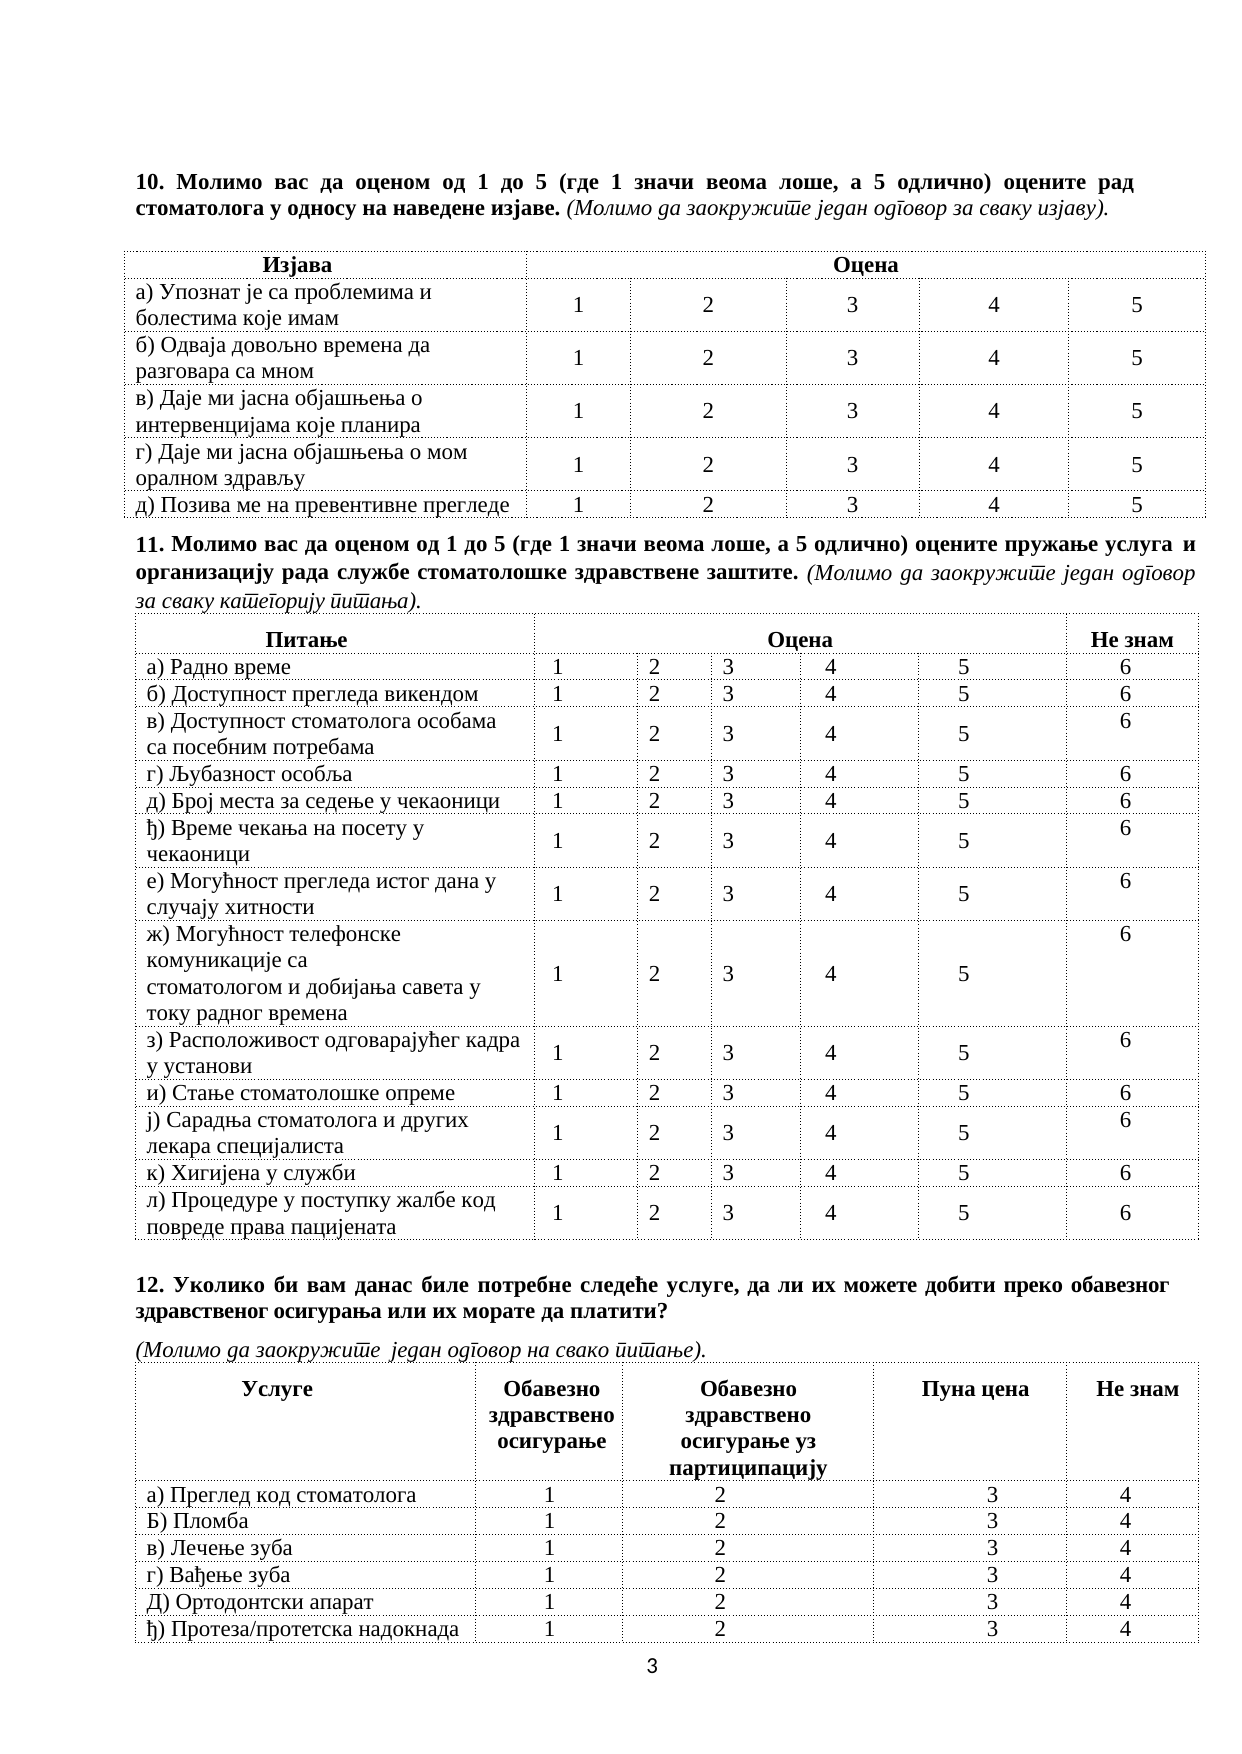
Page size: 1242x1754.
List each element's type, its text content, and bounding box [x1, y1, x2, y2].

table_cell 1 [475, 1561, 623, 1588]
table_cell 3 [711, 653, 800, 679]
table_cell 3 [786, 384, 919, 437]
table_cell а) Радно време [135, 653, 534, 679]
table_cell 5 [918, 1026, 1066, 1079]
table_cell 2 [623, 1615, 874, 1641]
table_header Пуна цена [874, 1362, 1066, 1480]
table_cell 2 [638, 813, 711, 866]
table_cell 1 [475, 1615, 623, 1641]
table_cell 1 [534, 1186, 637, 1239]
table_cell в) Доступност стоматолога особама са посебним потребама [135, 706, 534, 759]
table_cell 4 [919, 278, 1069, 331]
table_cell 1 [527, 384, 630, 437]
table_cell 5 [918, 1159, 1066, 1186]
table_cell 3 [874, 1480, 1066, 1507]
table_cell 2 [638, 653, 711, 679]
table_cell е) Могућност прегледа истог дана у случају хитности [135, 866, 534, 920]
table_cell 2 [630, 490, 786, 517]
table_cell 5 [918, 920, 1066, 1026]
table_header Обавезно здравствено осигурање уз партиципацију [623, 1362, 874, 1480]
table_cell к) Хигијена у служби [135, 1159, 534, 1186]
text 10. Молимо вас да оценом од 1 до 5 (где 1 значи веома лоше, а 5 одлично) оцените рад стоматолога у односу на наведене изјаве. (Молимо да заокружите један одговор за сваку изјаву). [135, 168, 1136, 221]
table_cell 5 [918, 813, 1066, 866]
table_cell 4 [1066, 1534, 1198, 1561]
table_cell Б) Пломба [135, 1507, 475, 1534]
table_cell 4 [919, 490, 1069, 517]
table_cell 6 [1066, 760, 1198, 786]
table_cell 1 [475, 1588, 623, 1614]
table_cell 2 [638, 1186, 711, 1239]
table_header Не знам [1066, 1362, 1198, 1480]
table_cell 6 [1066, 920, 1198, 1026]
table_cell 2 [638, 679, 711, 706]
text (Молимо да заокружите један одговор на свако питање). [135, 1336, 1196, 1362]
table_cell 5 [918, 760, 1066, 786]
table_cell б) Одваја довољно времена да разговара са мном [124, 331, 527, 384]
table_cell 2 [630, 384, 786, 437]
table_cell 4 [800, 813, 918, 866]
table_cell 6 [1066, 813, 1198, 866]
table_cell а) Упознат је са проблемима и болестима које имам [124, 278, 527, 331]
table_cell 3 [786, 437, 919, 490]
table_cell 3 [711, 866, 800, 920]
table_header Услуге [135, 1362, 475, 1480]
table_cell 4 [800, 866, 918, 920]
table_header Не знам [1066, 613, 1198, 652]
table_cell 2 [638, 1159, 711, 1186]
table_cell 2 [638, 866, 711, 920]
table_cell 6 [1066, 653, 1198, 679]
table_cell 3 [711, 1159, 800, 1186]
table_cell 4 [1066, 1507, 1198, 1534]
table_cell д) Број места за седење у чекаоници [135, 786, 534, 813]
table_cell 1 [534, 813, 637, 866]
table_cell и) Стање стоматолошке опреме [135, 1079, 534, 1106]
table_cell 3 [874, 1615, 1066, 1641]
table_cell 3 [786, 490, 919, 517]
table_cell 2 [630, 278, 786, 331]
table_cell 4 [800, 1186, 918, 1239]
table_cell 1 [534, 1026, 637, 1079]
table_cell 1 [534, 760, 637, 786]
table_header Изјава [124, 251, 527, 277]
table_cell 4 [800, 1079, 918, 1106]
table_cell ђ) Протеза/протетска надокнада [135, 1615, 475, 1641]
table_cell 2 [630, 437, 786, 490]
table_cell 1 [534, 706, 637, 759]
table_cell 4 [1066, 1588, 1198, 1614]
table_cell з) Расположивост одговарајућег кадра у установи [135, 1026, 534, 1079]
table_cell 3 [874, 1507, 1066, 1534]
table_cell 1 [534, 920, 637, 1026]
table_cell 1 [527, 278, 630, 331]
table_cell л) Процедуре у поступку жалбе код повреде права пацијената [135, 1186, 534, 1239]
table_cell 2 [623, 1507, 874, 1534]
text 11. Молимо вас да оценом од 1 до 5 (где 1 значи веома лоше, а 5 одлично) оцените пружање услуга и организацију рада службе стоматолошке здравствене заштите. (Молимо да заокружите један одговор за сваку категорију питања). [135, 530, 1196, 613]
table_cell 2 [623, 1480, 874, 1507]
table_cell 4 [1066, 1561, 1198, 1588]
table_cell 2 [638, 1079, 711, 1106]
table_cell 5 [918, 1106, 1066, 1159]
table_cell 3 [711, 1106, 800, 1159]
table_cell г) Даје ми јасна објашњења о мом оралном здрављу [124, 437, 527, 490]
table_cell 2 [623, 1588, 874, 1614]
table_cell г) Вађење зуба [135, 1561, 475, 1588]
table_cell 4 [919, 384, 1069, 437]
table_cell 5 [1069, 490, 1205, 517]
table_cell 2 [638, 760, 711, 786]
table_cell б) Доступност прегледа викендом [135, 679, 534, 706]
table_cell 6 [1066, 866, 1198, 920]
table_cell 1 [527, 331, 630, 384]
table_cell 4 [800, 706, 918, 759]
table_cell 1 [534, 1159, 637, 1186]
table_cell 1 [534, 1079, 637, 1106]
table_cell 3 [786, 278, 919, 331]
table_cell д) Позива ме на превентивне прегледе [124, 490, 527, 517]
table_cell 5 [1069, 278, 1205, 331]
table_cell 4 [800, 1026, 918, 1079]
table_cell г) Љубазност особља [135, 760, 534, 786]
table_cell 6 [1066, 706, 1198, 759]
table_cell 5 [918, 679, 1066, 706]
table_header Обавезно здравствено осигурање [475, 1362, 623, 1480]
table_cell 4 [800, 1159, 918, 1186]
table_cell 5 [918, 1079, 1066, 1106]
table_cell ж) Могућност телефонске комуникације са стоматологом и добијања савета у току радног времена [135, 920, 534, 1026]
table_cell 1 [534, 679, 637, 706]
table_cell 1 [534, 866, 637, 920]
table_header Питање [135, 613, 534, 652]
table_header Оцена [534, 613, 1066, 652]
table_header Оцена [527, 251, 1205, 277]
table_cell 2 [638, 1026, 711, 1079]
table_cell 4 [800, 653, 918, 679]
table_cell 6 [1066, 1106, 1198, 1159]
table_cell 4 [800, 760, 918, 786]
table_cell 4 [800, 786, 918, 813]
table_cell 5 [1069, 331, 1205, 384]
table_cell 3 [711, 786, 800, 813]
table_cell 4 [1066, 1615, 1198, 1641]
table_cell 5 [918, 786, 1066, 813]
table_cell 6 [1066, 1186, 1198, 1239]
table_cell Д) Ортодонтски апарат [135, 1588, 475, 1614]
table_cell 2 [638, 1106, 711, 1159]
table_cell 4 [800, 1106, 918, 1159]
table_cell 5 [918, 653, 1066, 679]
table_cell 2 [638, 920, 711, 1026]
table_cell 4 [1066, 1480, 1198, 1507]
table_cell 3 [874, 1588, 1066, 1614]
table_cell 6 [1066, 1026, 1198, 1079]
table_cell 2 [623, 1534, 874, 1561]
table_cell 5 [918, 866, 1066, 920]
table_cell 3 [711, 1079, 800, 1106]
table_cell в) Даје ми јасна објашњења о интервенцијама које планира [124, 384, 527, 437]
table_cell 5 [918, 706, 1066, 759]
table_cell 4 [919, 437, 1069, 490]
table_cell 5 [1069, 384, 1205, 437]
table_cell 1 [475, 1534, 623, 1561]
table_cell 3 [786, 331, 919, 384]
table_cell ј) Сарадња стоматолога и других лекара специјалиста [135, 1106, 534, 1159]
table_cell 2 [638, 786, 711, 813]
table_cell ђ) Време чекања на посету у чекаоници [135, 813, 534, 866]
table_cell 3 [711, 679, 800, 706]
table_cell 4 [800, 679, 918, 706]
table_cell 3 [711, 920, 800, 1026]
table_cell 3 [711, 706, 800, 759]
table_cell 1 [475, 1507, 623, 1534]
table_cell 3 [874, 1534, 1066, 1561]
table_cell 1 [527, 490, 630, 517]
table_cell 3 [711, 1026, 800, 1079]
table_cell 5 [918, 1186, 1066, 1239]
table_cell 4 [919, 331, 1069, 384]
table_cell 6 [1066, 1159, 1198, 1186]
table_cell 3 [711, 813, 800, 866]
table_cell 1 [527, 437, 630, 490]
text 12. Уколико би вам данас биле потребне следеће услуге, да ли их можете добити преко обавезног здравственог осигурања или их морате да платити? [135, 1271, 1171, 1323]
table_cell 1 [534, 653, 637, 679]
table_cell 1 [475, 1480, 623, 1507]
table_cell 2 [630, 331, 786, 384]
table_cell 2 [638, 706, 711, 759]
table_cell 2 [623, 1561, 874, 1588]
table_cell 3 [711, 760, 800, 786]
table_cell в) Лечење зуба [135, 1534, 475, 1561]
table_cell 4 [800, 920, 918, 1026]
table_cell 1 [534, 1106, 637, 1159]
table_cell 1 [534, 786, 637, 813]
table_cell а) Преглед код стоматолога [135, 1480, 475, 1507]
table_cell 6 [1066, 786, 1198, 813]
table_cell 5 [1069, 437, 1205, 490]
table_cell 3 [711, 1186, 800, 1239]
table_cell 6 [1066, 1079, 1198, 1106]
table_cell 3 [874, 1561, 1066, 1588]
table_cell 6 [1066, 679, 1198, 706]
